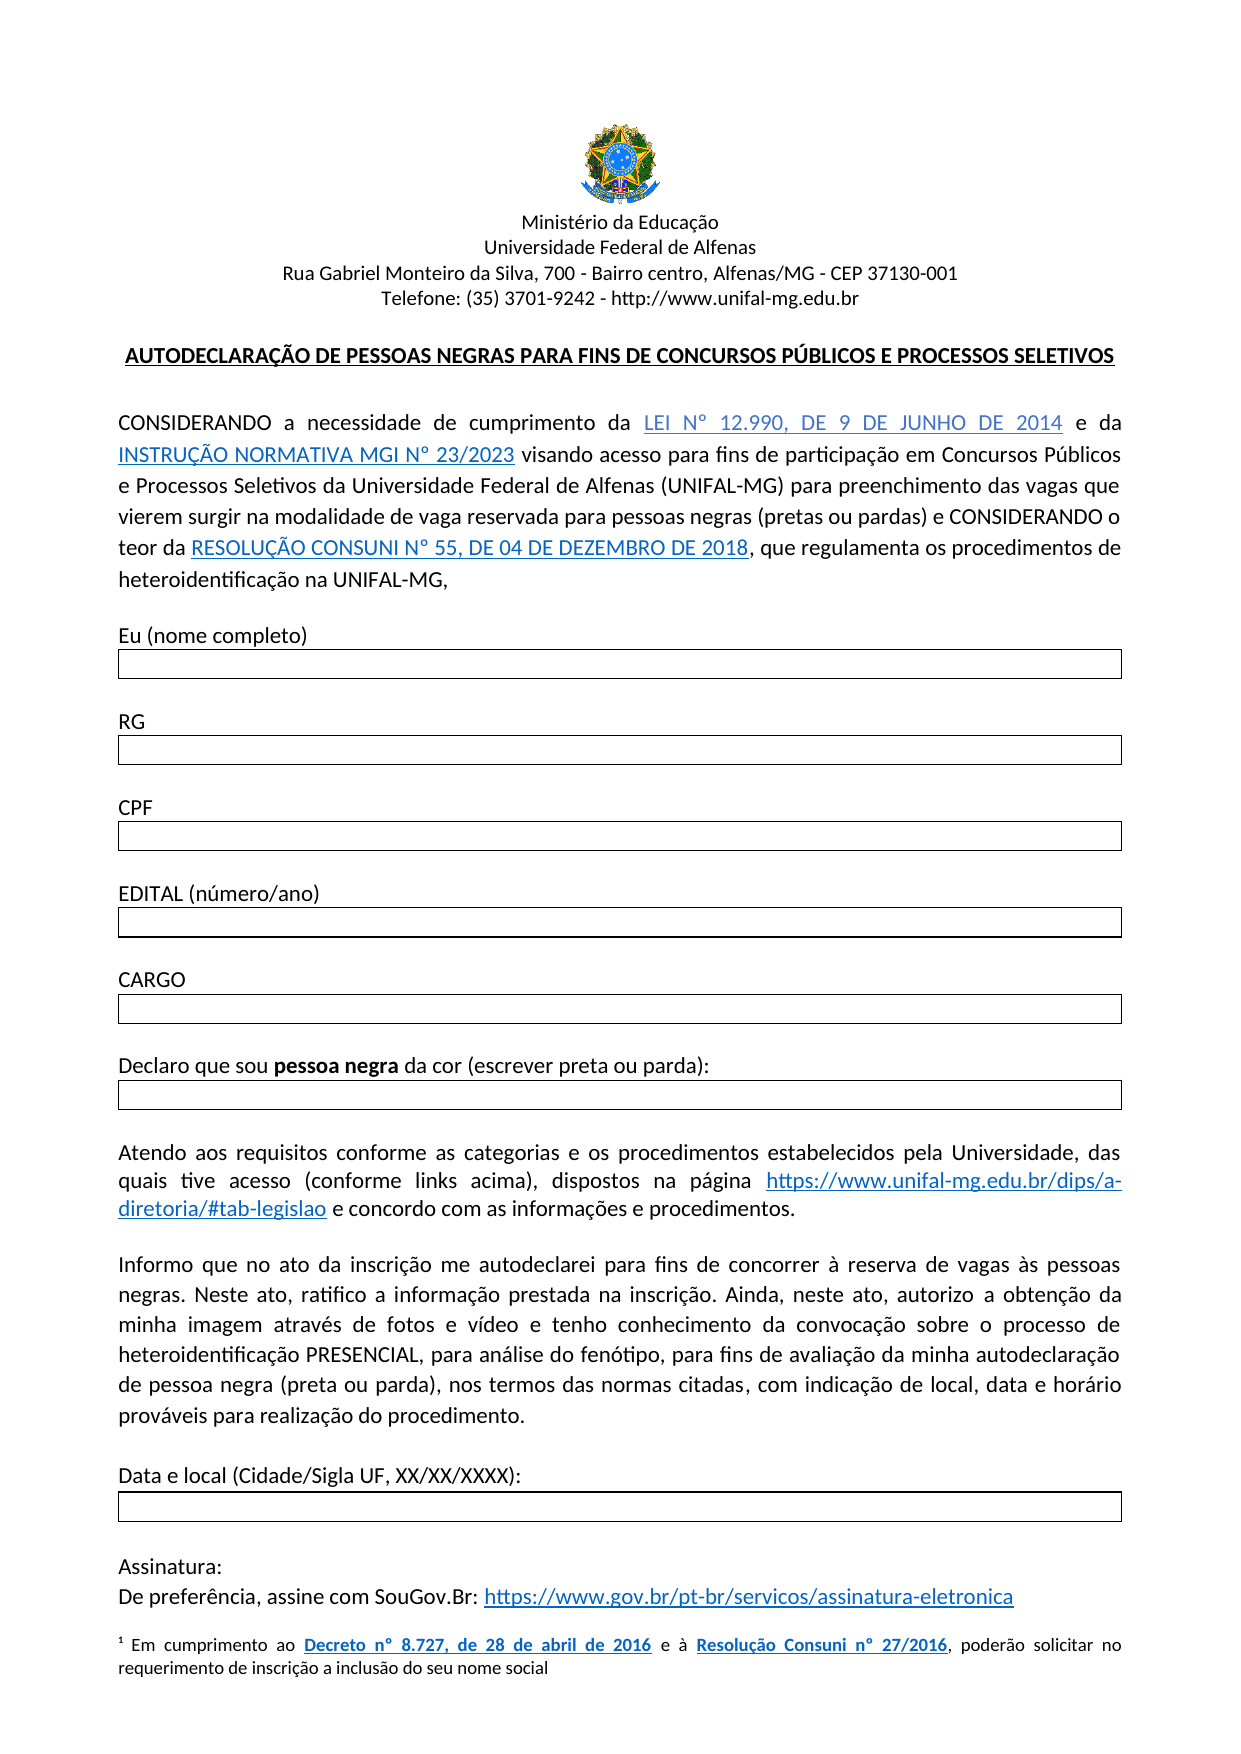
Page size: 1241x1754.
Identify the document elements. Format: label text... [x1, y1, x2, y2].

text Ministério da Educação Universidade Federal de Alfenas Rua Gabriel Monteiro da Silva, 700 - Bairro centro, Alfenas/MG - CEP 37130-001 Telefone: (35) 3701-9242 - http://www.unifal-mg.edu.br [118, 209, 1122, 311]
text Eu (nome completo) [118, 621, 1122, 649]
table_header [119, 736, 1121, 764]
table_header [119, 908, 1121, 936]
table_header [119, 822, 1121, 850]
text Data e local (Cidade/Sigla UF, XX/XX/XXXX): [118, 1461, 1122, 1489]
subtitle CONSIDERANDO a necessidade de cumprimento da LEI Nº 12.990, DE 9 DE JUNHO DE 2014 e da INSTRUÇÃO NORMATIVA MGI Nº 23/2023 visando acesso para fins de participação em Concursos Públicos e Processos Seletivos da Universidade Federal de Alfenas (UNIFAL-MG) para preenchimento das vagas que vierem surgir na modalidade de vaga reservada para pessoas negras (pretas ou pardas) e CONSIDERANDO o teor da RESOLUÇÃO CONSUNI Nº 55, DE 04 DE DEZEMBRO DE 2018, que regulamenta os procedimentos de heteroidentificação na UNIFAL-MG, [118, 405, 1122, 593]
text Informo que no ato da inscrição me autodeclarei para fins de concorrer à reserva de vagas às pessoas negras. Neste ato, ratifico a informação prestada na inscrição. Ainda, neste ato, autorizo a obtenção da minha imagem através de fotos e vídeo e tenho conhecimento da convocação sobre o processo de heteroidentificação PRESENCIAL, para análise do fenótipo, para fins de avaliação da minha autodeclaração de pessoa negra (preta ou parda), nos termos das normas citadas, com indicação de local, data e horário prováveis para realização do procedimento. [118, 1250, 1122, 1429]
text CPF [118, 793, 1122, 821]
text EDITAL (número/ano) [118, 879, 1122, 907]
text AUTODECLARAÇÃO DE PESSOAS NEGRAS PARA FINS DE CONCURSOS PÚBLICOS E PROCESSOS SELETIVOS [118, 341, 1122, 369]
table_header [119, 1081, 1121, 1109]
text RG [118, 707, 1122, 735]
text Declaro que sou pessoa negra da cor (escrever preta ou parda): [118, 1052, 1122, 1079]
text Assinatura: [118, 1552, 1122, 1580]
table_header [119, 995, 1121, 1022]
table_header [119, 1493, 1121, 1521]
table_header [119, 650, 1121, 678]
text CARGO [118, 965, 1122, 993]
text De preferência, assine com SouGov.Br: https://www.gov.br/pt-br/servicos/assinatura-eletronica [118, 1582, 1122, 1610]
text Atendo aos requisitos conforme as categorias e os procedimentos estabelecidos pela Universidade, das quais tive acesso (conforme links acima), dispostos na página https://www.unifal-mg.edu.br/dips/a-diretoria/#tab-legislao e concordo com as informações e procedimentos. [118, 1138, 1122, 1222]
picture [539, 118, 701, 209]
